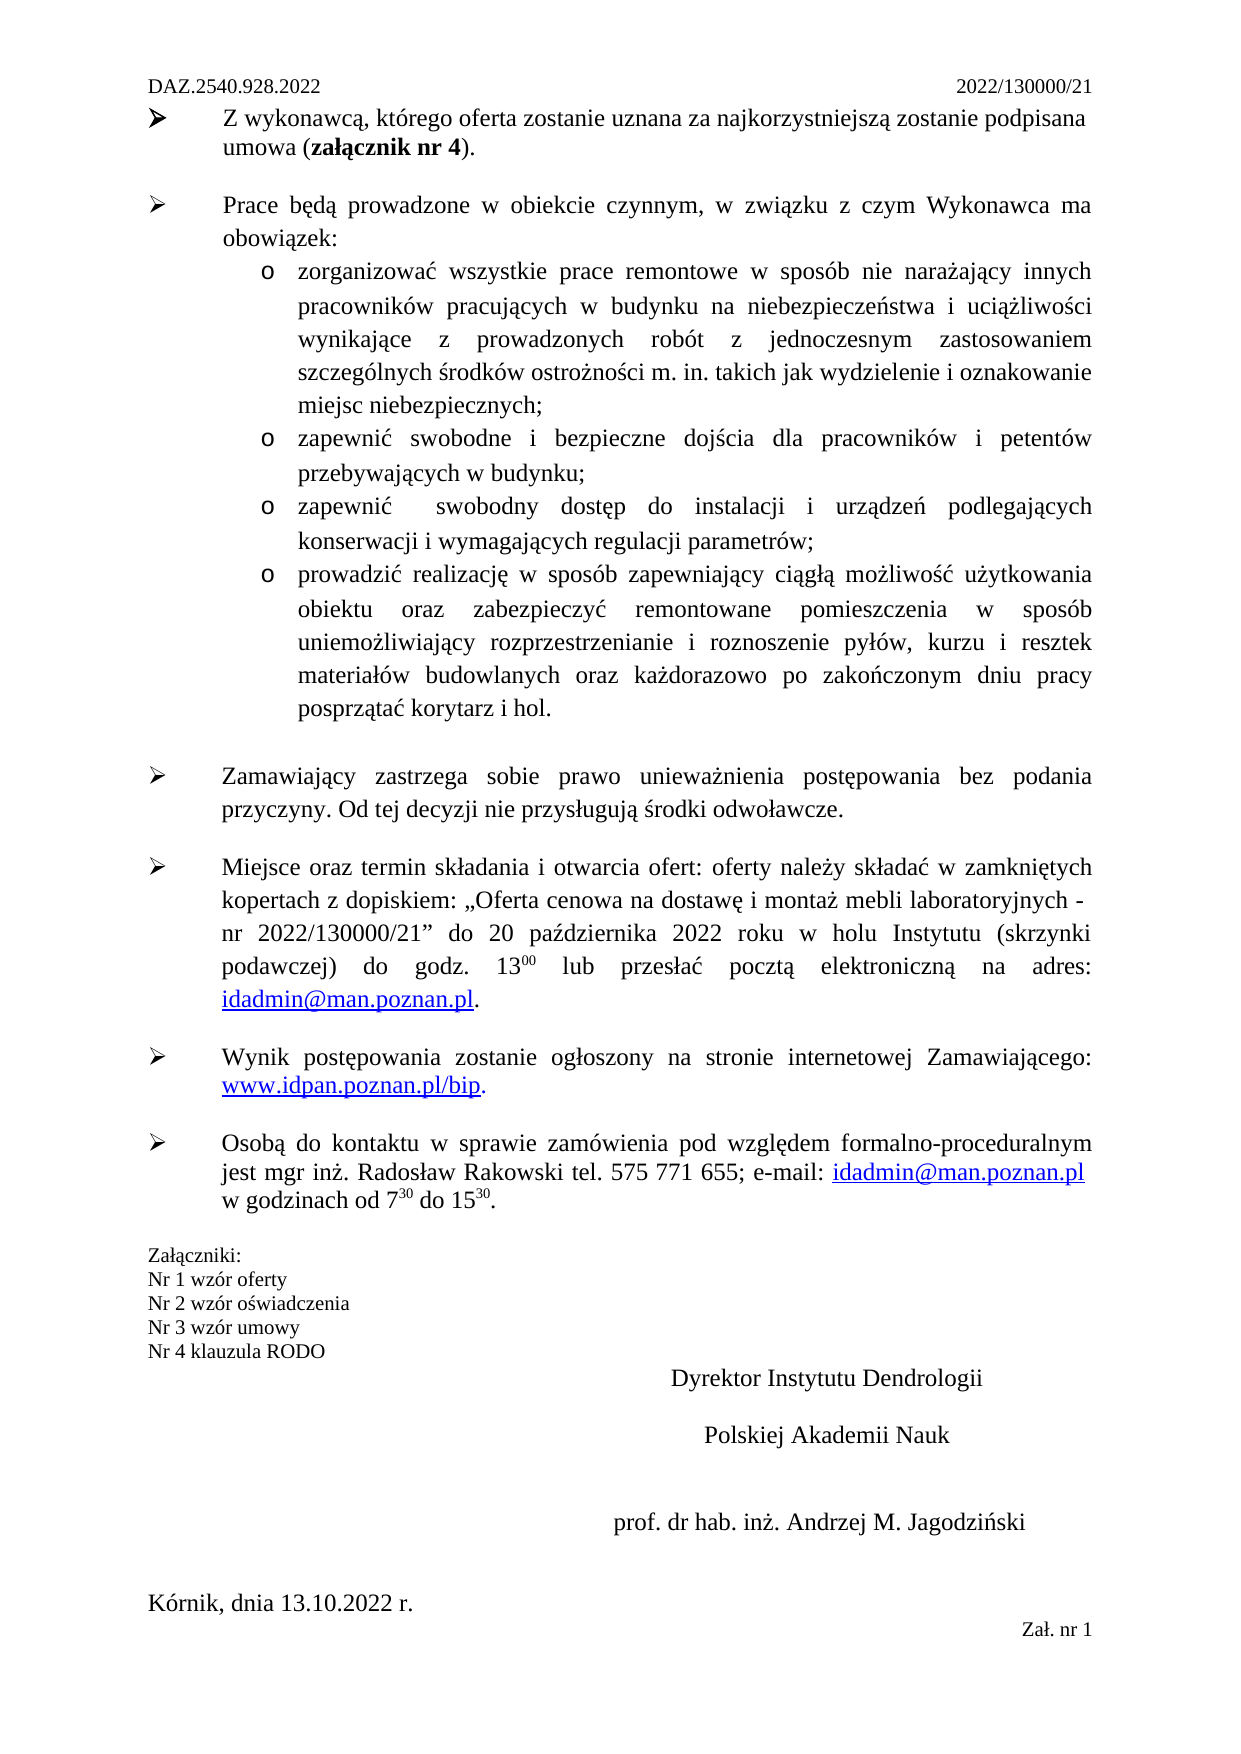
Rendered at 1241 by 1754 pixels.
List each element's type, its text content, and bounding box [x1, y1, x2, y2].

text Nr 1 wzór oferty [148, 1267, 1093, 1291]
list Z wykonawcą, którego oferta zostanie uznana za najkorzystniejszą zostanie podpisana umowa (załącznik nr 4). [148, 103, 1093, 161]
list Prace będą prowadzone w obiekcie czynnym, w związku z czym Wykonawca ma obowiązek: [148, 190, 1093, 251]
text Zał. nr 1 [885, 1617, 1093, 1641]
text Polskiej Akademii Nauk [148, 1421, 1093, 1449]
list prowadzić realizację w sposób zapewniający ciągłą możliwość użytkowania obiektu oraz zabezpieczyć remontowane pomieszczenia w sposób uniemożliwiający rozprzestrzenianie i roznoszenie pyłów, kurzu i resztek materiałów budowlanych oraz każdorazowo po zakończonym dniu pracy posprzątać korytarz i hol. [260, 559, 1093, 722]
text Dyrektor Instytutu Dendrologii [148, 1363, 1093, 1392]
list zorganizować wszystkie prace remontowe w sposób nie narażający innych pracowników pracujących w budynku na niebezpieczeństwa i uciążliwości wynikające z prowadzonych robót z jednoczesnym zastosowaniem szczególnych środków ostrożności m. in. takich jak wydzielenie i oznakowanie miejsc niebezpiecznych; [260, 256, 1093, 419]
list zapewnić swobodne i bezpieczne dojścia dla pracowników i petentów przebywających w budynku; [260, 423, 1093, 487]
list zapewnić swobodny dostęp do instalacji i urządzeń podlegających konserwacji i wymagających regulacji parametrów; [260, 491, 1093, 555]
text Nr 4 klauzula RODO [148, 1339, 1093, 1363]
list Osobą do kontaktu w sprawie zamówienia pod względem formalno-proceduralnym jest mgr inż. Radosław Rakowski tel. 575 771 655; e-mail: idadmin@man.poznan.pl w godzinach od 730 do 1530. [148, 1128, 1093, 1214]
text Nr 2 wzór oświadczenia [148, 1291, 1093, 1315]
list Wynik postępowania zostanie ogłoszony na stronie internetowej Zamawiającego: www.idpan.poznan.pl/bip. [148, 1042, 1093, 1099]
list Zamawiający zastrzega sobie prawo unieważnienia postępowania bez podania przyczyny. Od tej decyzji nie przysługują środki odwoławcze. [148, 761, 1093, 823]
subtitle Miejsce oraz termin składania i otwarcia ofert: oferty należy składać w zamkniętych kopertach z dopiskiem: „Oferta cenowa na dostawę i montaż mebli laboratoryjnych - nr 2022/130000/21” do 20 października 2022 roku w holu Instytutu (skrzynki podawczej) do godz. 1300 lub przesłać pocztą elektroniczną na adres: idadmin@man.poznan.pl. [148, 852, 1093, 1013]
text Kórnik, dnia 13.10.2022 r. [148, 1588, 1093, 1617]
text prof. dr hab. inż. Andrzej M. Jagodziński [148, 1507, 1034, 1536]
text Załączniki: [148, 1243, 1093, 1267]
text Nr 3 wzór umowy [148, 1315, 1093, 1339]
